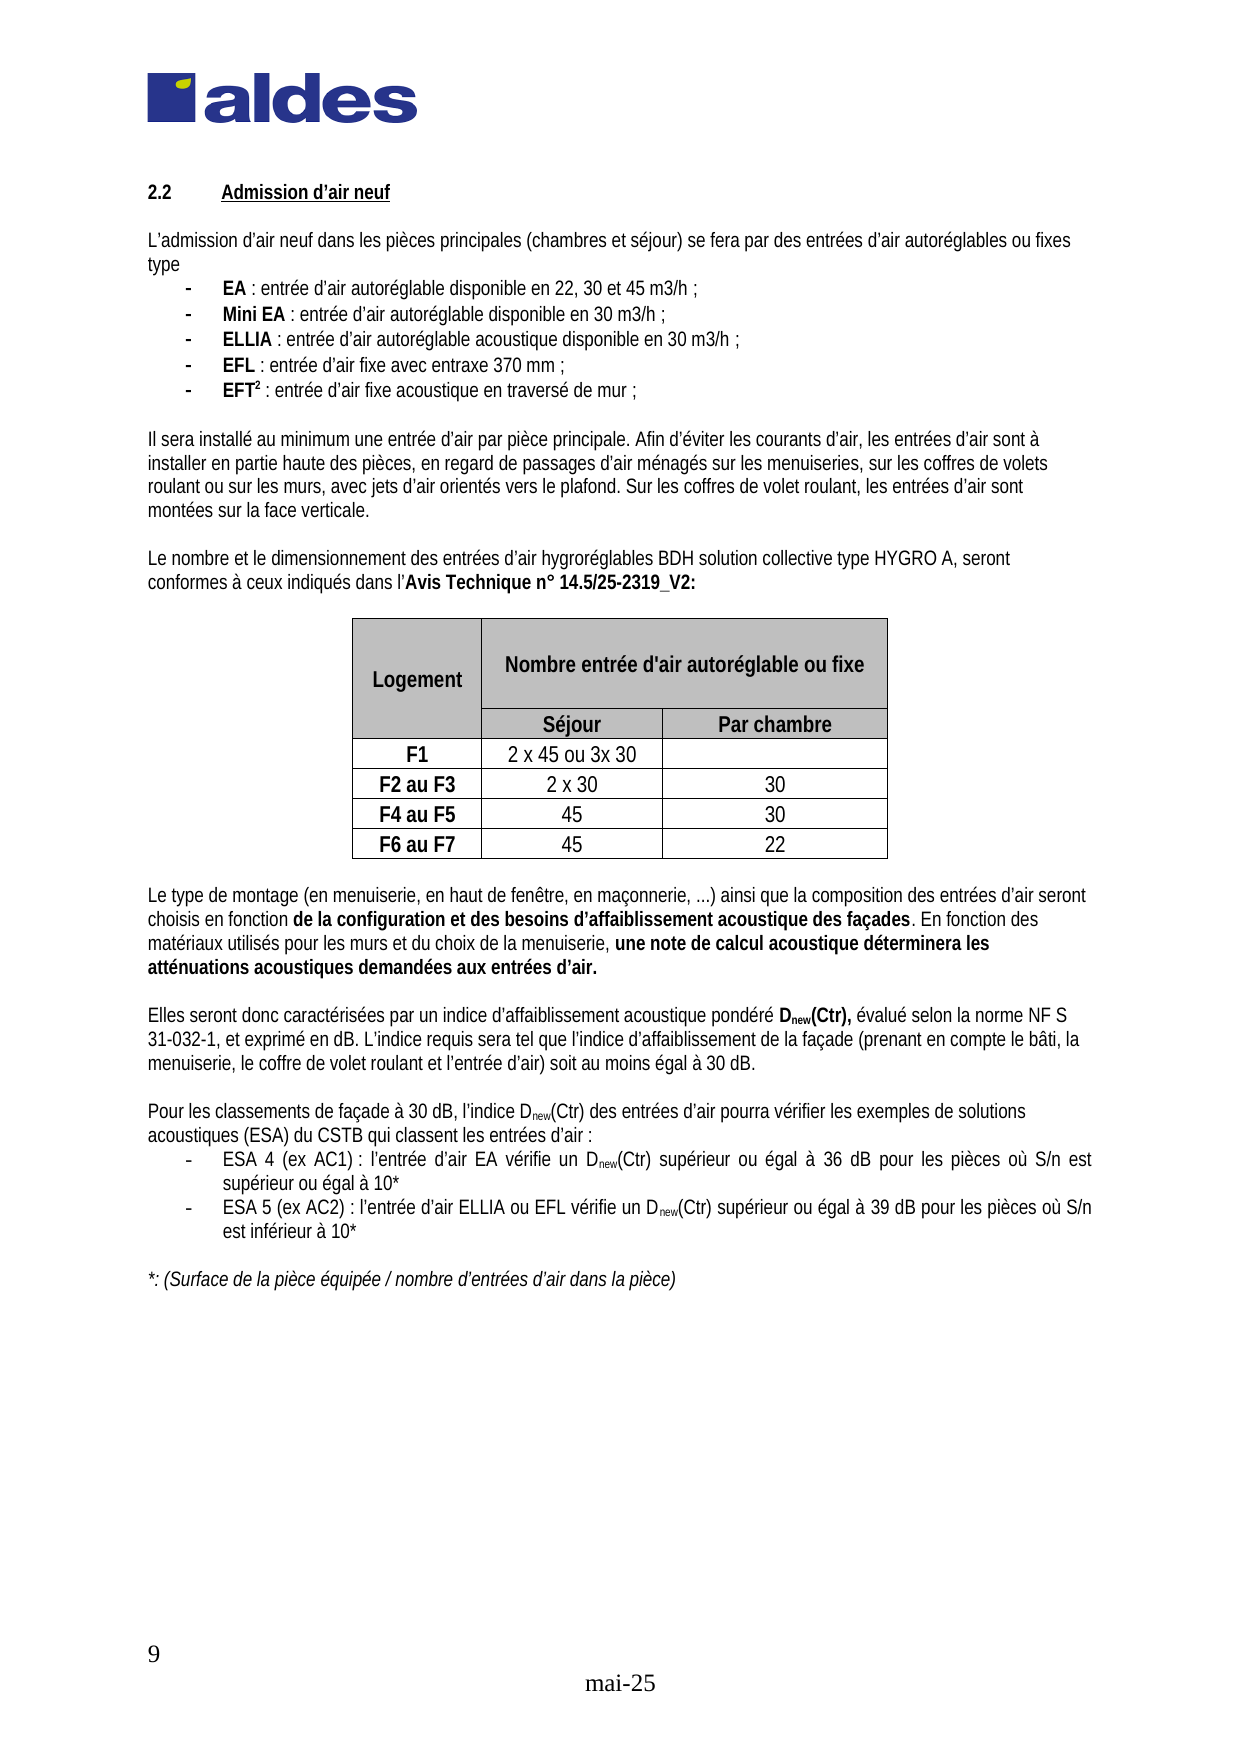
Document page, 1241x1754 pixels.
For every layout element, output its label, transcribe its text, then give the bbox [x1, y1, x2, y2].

list ELLIA : entrée d’air autoréglable acoustique disponible en 30 m3/h ; [185, 326, 1093, 352]
table_cell Par chambre [663, 709, 887, 738]
list EFL : entrée d’air fixe avec entraxe 370 mm ; [185, 352, 1093, 377]
text Il sera installé au minimum une entrée d’air par pièce principale. Afin d’éviter les courants d’air, les entrées d’air sont à installer en partie haute des pièces, en regard de passages d’air ménagés sur les menuiseries, sur les coffres de volets roulant ou sur les murs, avec jets d’air orientés vers le plafond. Sur les coffres de volet roulant, les entrées d’air sont montées sur la face verticale. [148, 427, 1093, 522]
text Pour les classements de façade à 30 dB, l’indice Dnew(Ctr) des entrées d’air pourra vérifier les exemples de solutions acoustiques (ESA) du CSTB qui classent les entrées d’air : [148, 1099, 1093, 1147]
text Le nombre et le dimensionnement des entrées d’air hygroréglables BDH solution collective type HYGRO A, seront conformes à ceux indiqués dans l’Avis Technique n° 14.5/25-2319_V2: [148, 546, 1093, 594]
text Elles seront donc caractérisées par un indice d’affaiblissement acoustique pondéré Dnew(Ctr), évalué selon la norme NF S 31-032-1, et exprimé en dB. L’indice requis sera tel que l’indice d’affaiblissement de la façade (prenant en compte le bâti, la menuiserie, le coffre de volet roulant et l’entrée d’air) soit au moins égal à 30 dB. [148, 1003, 1093, 1075]
text Le type de montage (en menuiserie, en haut de fenêtre, en maçonnerie, ...) ainsi que la composition des entrées d’air seront choisis en fonction de la configuration et des besoins d’affaiblissement acoustique des façades. En fonction des matériaux utilisés pour les murs et du choix de la menuiserie, une note de calcul acoustique déterminera les atténuations acoustiques demandées aux entrées d’air. [148, 883, 1093, 979]
table_cell 30 [663, 799, 887, 828]
picture [147, 73, 417, 123]
list EA : entrée d’air autoréglable disponible en 22, 30 et 45 m3/h ; [185, 276, 1093, 301]
table_cell F4 au F5 [353, 799, 481, 828]
table_cell 2 x 45 ou 3x 30 [482, 739, 662, 768]
list ESA 5 (ex AC2) : l’entrée d’air ELLIA ou EFL vérifie un Dnew(Ctr) supérieur ou égal à 39 dB pour les pièces où S/n est inférieur à 10* [185, 1195, 1093, 1243]
list ESA 4 (ex AC1) : l’entrée d’air EA vérifie un Dnew(Ctr) supérieur ou égal à 36 dB pour les pièces où S/n est supérieur ou égal à 10* [185, 1147, 1093, 1195]
table_cell 30 [663, 769, 887, 798]
table_header Logement [353, 619, 481, 738]
table_cell 22 [663, 829, 887, 858]
table_cell Séjour [482, 709, 662, 738]
table_cell F2 au F3 [353, 769, 481, 798]
text *: (Surface de la pièce équipée / nombre d’entrées d’air dans la pièce) [148, 1267, 1093, 1291]
text L’admission d’air neuf dans les pièces principales (chambres et séjour) se fera par des entrées d’air autoréglables ou fixes type [148, 228, 1093, 276]
table_cell 2 x 30 [482, 769, 662, 798]
list EFT2 : entrée d’air fixe acoustique en traversé de mur ; [185, 377, 1093, 403]
table_cell F6 au F7 [353, 829, 481, 858]
table_cell 45 [482, 799, 662, 828]
table_header Nombre entrée d'air autoréglable ou fixe [482, 619, 887, 708]
text Admission d’air neuf [148, 180, 1093, 204]
list Mini EA : entrée d’air autoréglable disponible en 30 m3/h ; [185, 301, 1093, 326]
table_cell [663, 739, 887, 768]
table_cell F1 [353, 739, 481, 768]
table_cell 45 [482, 829, 662, 858]
